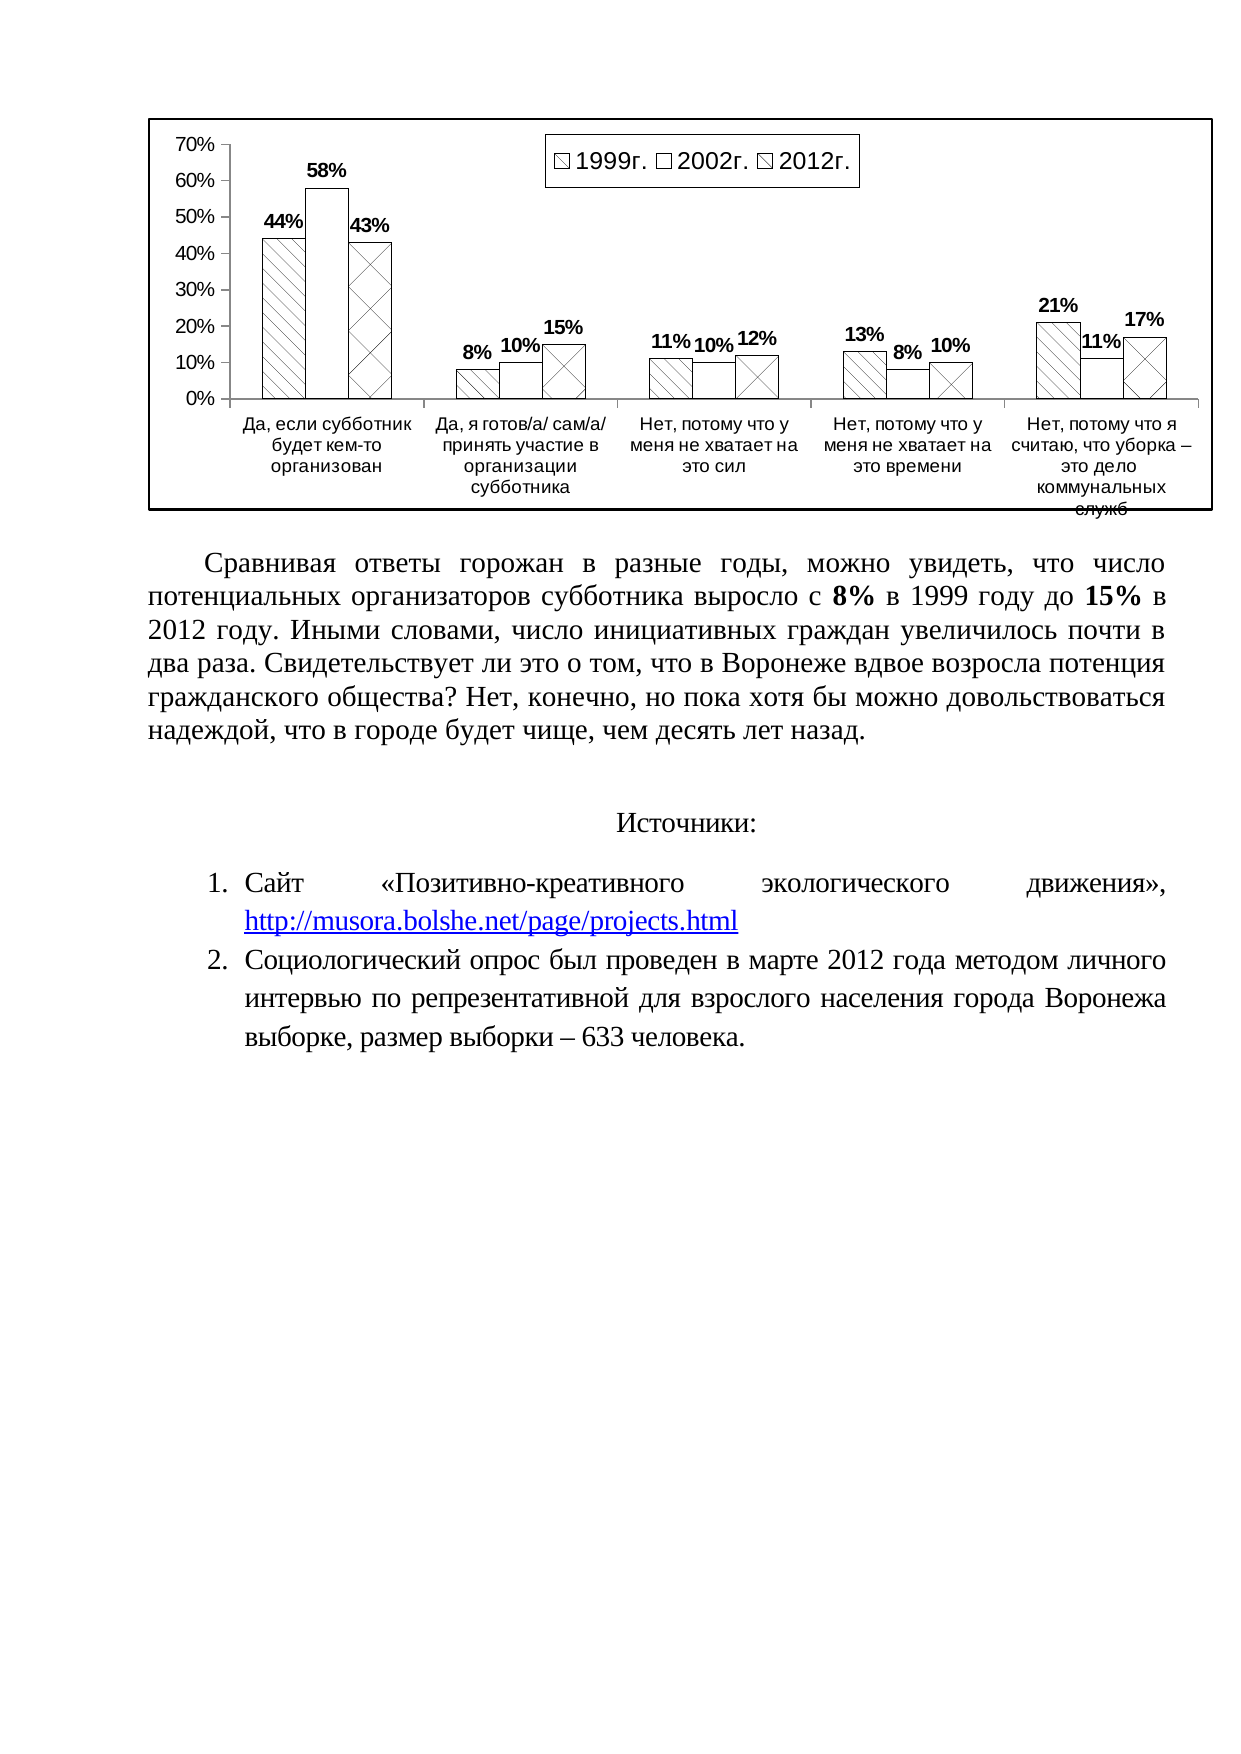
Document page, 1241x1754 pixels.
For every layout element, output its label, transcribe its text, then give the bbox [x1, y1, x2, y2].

list Социологический опрос был проведен в марте 2012 года методом личного интервью по репрезентативной для взрослого населения города Воронежа выборке, размер выборки – 633 человека. [207, 942, 1167, 1052]
text Источники: [148, 805, 1167, 839]
list Сайт «Позитивно-креативного экологического движения», http://musora.bolshe.net/page/projects.html [207, 865, 1167, 937]
text Сравнивая ответы горожан в разные годы, можно увидеть, что число потенциальных организаторов субботника выросло с 8% в 1999 году до 15% в 2012 году. Иными словами, число инициативных граждан увеличилось почти в два раза. Свидетельствует ли это о том, что в Воронеже вдвое возросла потенция гражданского общества? Нет, конечно, но пока хотя бы можно довольствоваться надеждой, что в городе будет чище, чем десять лет назад. [148, 545, 1167, 746]
